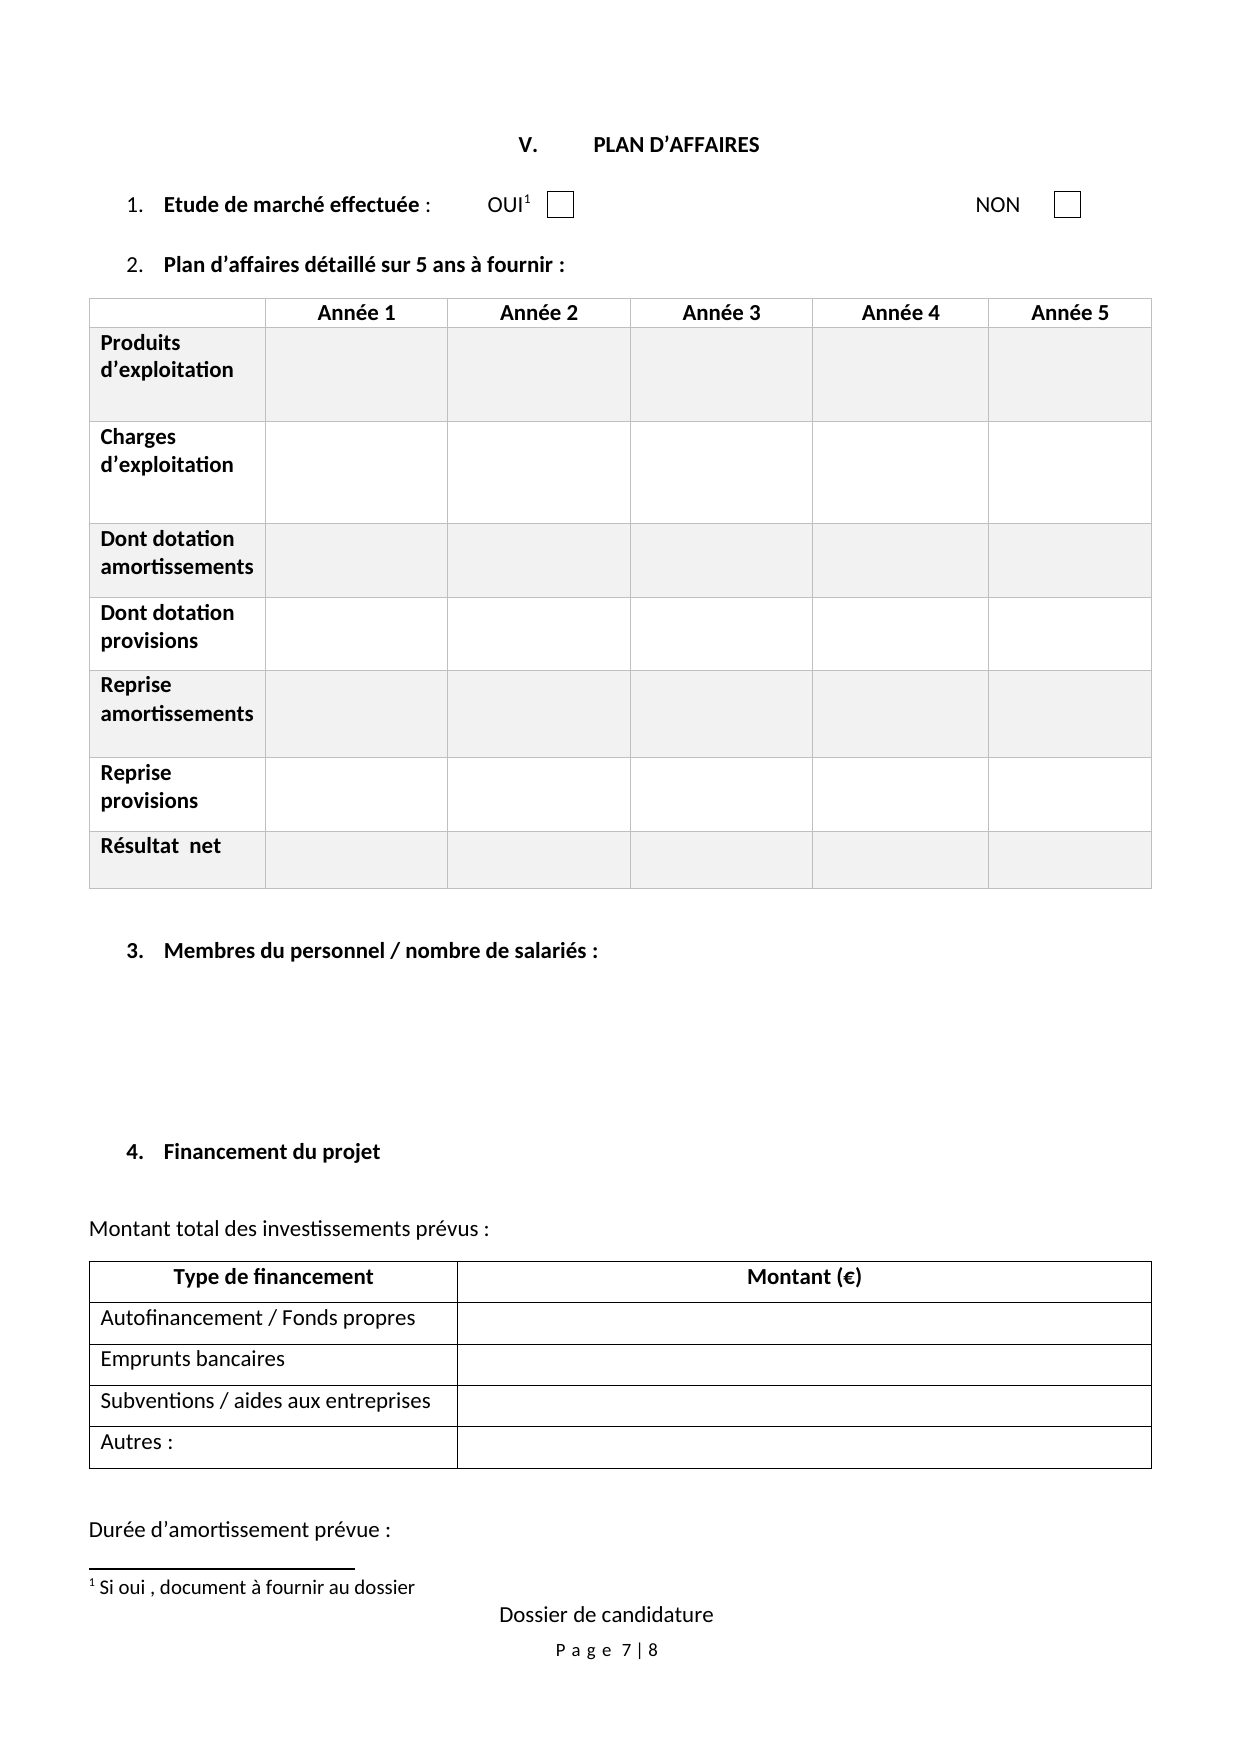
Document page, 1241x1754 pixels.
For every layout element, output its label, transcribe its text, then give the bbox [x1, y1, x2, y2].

table_cell [266, 328, 447, 421]
table_cell [813, 758, 988, 831]
table_cell Dont dotation provisions [90, 598, 265, 669]
table_cell [458, 1386, 1151, 1426]
table_cell [813, 328, 988, 421]
table_cell [989, 671, 1151, 757]
table_cell [813, 598, 988, 669]
table_cell [813, 524, 988, 597]
table_cell [631, 598, 812, 669]
table_cell [458, 1345, 1151, 1385]
table_cell [989, 524, 1151, 597]
table_cell [458, 1303, 1151, 1343]
table_cell [813, 671, 988, 757]
list Etude de marché effectuée : OUI NON [126, 190, 1152, 218]
table_cell [989, 598, 1151, 669]
table_cell Subventions / aides aux entreprises [90, 1386, 457, 1426]
table_cell [458, 1427, 1151, 1468]
table_cell Dont dotation amortissements [90, 524, 265, 597]
table_cell [631, 422, 812, 523]
table_cell [266, 832, 447, 888]
table_cell [266, 524, 447, 597]
table_cell [989, 328, 1151, 421]
table_header Type de financement [90, 1262, 457, 1302]
table_cell Reprise provisions [90, 758, 265, 831]
table_cell [448, 422, 630, 523]
table_cell [448, 832, 630, 888]
table_header Année 1 [266, 299, 447, 327]
table_cell [448, 598, 630, 669]
table_cell Autres : [90, 1427, 457, 1468]
table_cell [266, 671, 447, 757]
table_cell [448, 671, 630, 757]
table_header [90, 299, 265, 327]
table_cell [631, 524, 812, 597]
table_cell Produits d’exploitation [90, 328, 265, 421]
table_cell [631, 758, 812, 831]
table_cell [631, 832, 812, 888]
table_cell Résultat net [90, 832, 265, 888]
list Membres du personnel / nombre de salariés : [126, 936, 1152, 964]
table_cell [813, 422, 988, 523]
table_cell [448, 328, 630, 421]
table_cell Reprise amortissements [90, 671, 265, 757]
table_cell [448, 524, 630, 597]
table_header Année 4 [813, 299, 988, 327]
list Financement du projet [126, 1137, 1152, 1165]
table_header Année 3 [631, 299, 812, 327]
table_header Année 5 [989, 299, 1151, 327]
table_cell [631, 671, 812, 757]
table_cell [631, 328, 812, 421]
table_cell [989, 832, 1151, 888]
list PLAN D’AFFAIRES [126, 130, 1152, 158]
list Plan d’affaires détaillé sur 5 ans à fournir : [126, 251, 1152, 279]
table_cell Emprunts bancaires [90, 1345, 457, 1385]
table_cell [266, 598, 447, 669]
table_cell [266, 422, 447, 523]
table_header Montant (€) [458, 1262, 1151, 1302]
text Montant total des investissements prévus : [89, 1214, 1152, 1242]
table_cell [266, 758, 447, 831]
table_cell Autofinancement / Fonds propres [90, 1303, 457, 1343]
table_header Année 2 [448, 299, 630, 327]
text Durée d’amortissement prévue : [89, 1516, 1152, 1543]
table_cell [448, 758, 630, 831]
table_cell [989, 758, 1151, 831]
table_cell Charges d’exploitation [90, 422, 265, 523]
table_cell [813, 832, 988, 888]
table_cell [989, 422, 1151, 523]
